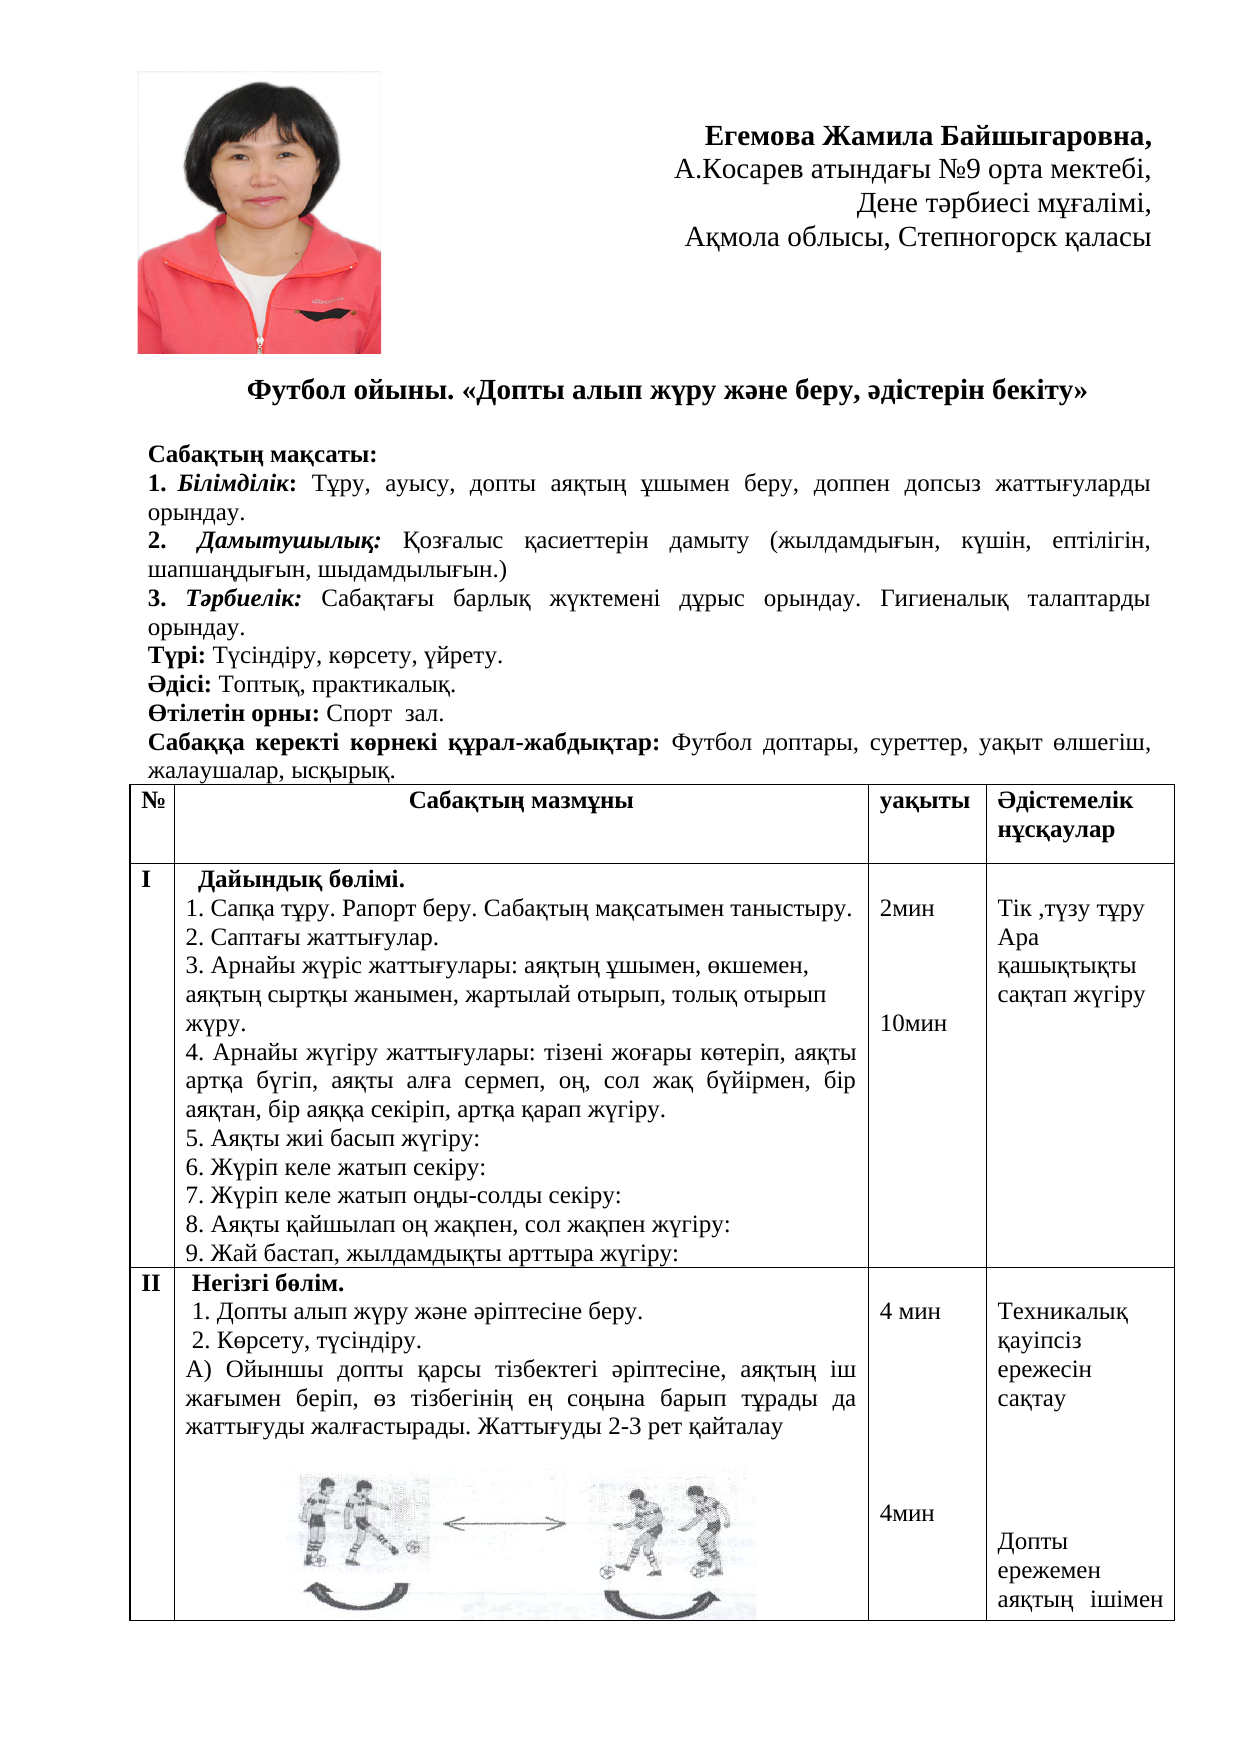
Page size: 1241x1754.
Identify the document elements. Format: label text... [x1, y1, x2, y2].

text 3. Тәрбиелік: Сабақтағы барлық жүктемені дұрыс орындау. Гигиеналық талаптарды орындау. [148, 583, 1152, 640]
table_cell Дайындық бөлімі. 1. Сапқа тұру. Рапорт беру. Сабақтың мақсатымен таныстыру. 2. Саптағы жаттығулар. 3. Арнайы жүріс жаттығулары: аяқтың ұшымен, өкшемен, аяқтың сыртқы жанымен, жартылай отырып, толық отырып жүру. 4. Арнайы жүгіру жаттығулары: тізені жоғары көтеріп, аяқты артқа бүгіп, аяқты алға сермеп, оң, сол жақ бүйірмен, бір аяқтан, бір аяққа секіріп, артқа қарап жүгіру. 5. Аяқты жиі басып жүгіру: 6. Жүріп келе жатып секіру: 7. Жүріп келе жатып оңды-солды секіру: 8. Аяқты қайшылап оң жақпен, сол жақпен жүгіру: 9. Жай бастап, жылдамдықты арттыра жүгіру: [175, 864, 868, 1267]
table_header уақыты [869, 785, 986, 863]
table_cell II [131, 1268, 174, 1620]
table_header № [131, 785, 174, 863]
text Түрі: Түсіндіру, көрсету, үйрету. [148, 640, 1152, 669]
list Дамытушылық: Қозғалыс қасиеттерін дамыту (жылдамдығын, күшін, ептілігін, шапшаңдығын, шыдамдылығын.) [148, 525, 1152, 583]
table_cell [987, 1268, 1174, 1620]
list Білімділік: Тұру, ауысу, допты аяқтың ұшымен беру, доппен допсыз жаттығуларды орындау. [148, 468, 1152, 525]
table_header Әдістемелік нұсқаулар [987, 785, 1174, 863]
text Ақмола облысы, Степногорск қаласы [382, 219, 1152, 252]
picture [286, 1468, 757, 1620]
text Футбол ойыны. «Допты алып жүру және беру, әдістерін бекіту» [177, 372, 1152, 406]
text А.Косарев атындағы №9 орта мектебі, [382, 152, 1152, 185]
text Егемова Жамила Байшыгаровна, [382, 118, 1152, 152]
table_cell Тік ,түзу тұру Ара қашықтықты сақтап жүгіру [987, 864, 1174, 1267]
picture [137, 71, 382, 354]
table_cell 2мин 10мин [869, 864, 986, 1267]
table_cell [175, 1268, 868, 1620]
table_cell І [131, 864, 174, 1267]
text Сабаққа керекті көрнекі құрал-жабдықтар: Футбол доптары, суреттер, уақыт өлшегіш, жалаушалар, ысқырық. [148, 727, 1152, 784]
text Дене тәрбиесі мұғалімі, [382, 185, 1152, 219]
table_header Сабақтың мазмұны [175, 785, 868, 863]
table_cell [869, 1268, 986, 1620]
text Өтілетін орны: Спорт зал. [148, 698, 1152, 727]
text Әдісі: Топтық, практикалық. [148, 669, 1152, 698]
text Сабақтың мақсаты: [148, 439, 1152, 468]
